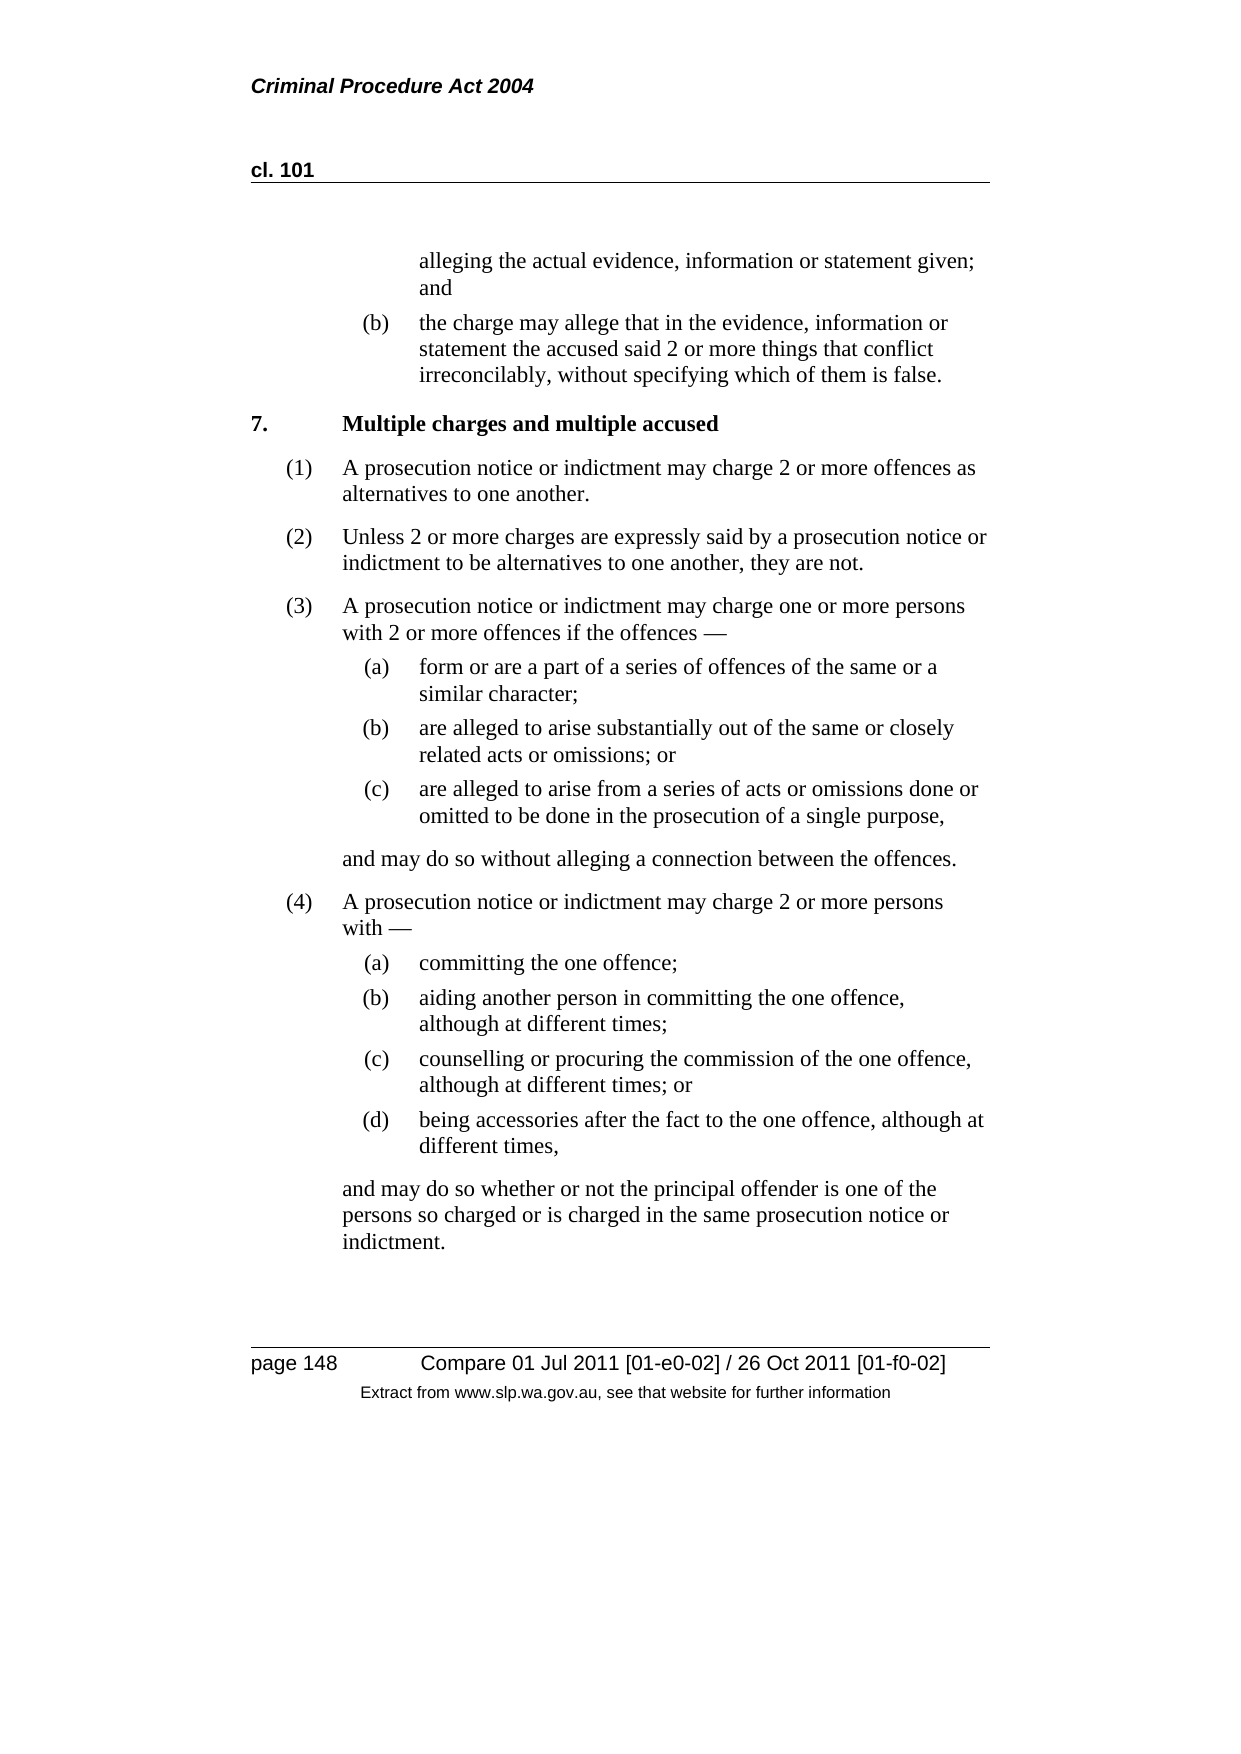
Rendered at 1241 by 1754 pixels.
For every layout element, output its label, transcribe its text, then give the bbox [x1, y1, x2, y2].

text (2) Unless 2 or more charges are expressly said by a prosecution notice or indictment to be alternatives to one another, they are not. [251, 523, 990, 576]
text and may do so whether or not the principal offender is one of the persons so charged or is charged in the same prosecution notice or indictment. [251, 1175, 990, 1254]
subtitle 7. Multiple charges and multiple accused [251, 411, 990, 437]
text (b) are alleged to arise substantially out of the same or closely related acts or omissions; or [251, 714, 990, 767]
text (b) the charge may allege that in the evidence, information or statement the accused said 2 or more things that conflict irreconcilably, without specifying which of them is false. [251, 308, 990, 388]
text and may do so without alleging a connection between the offences. [251, 845, 990, 871]
text (3) A prosecution notice or indictment may charge one or more persons with 2 or more offences if the offences — [251, 592, 990, 645]
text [251, 247, 990, 300]
text (4) A prosecution notice or indictment may charge 2 or more persons with — [251, 888, 990, 941]
text (1) A prosecution notice or indictment may charge 2 or more offences as alternatives to one another. [251, 453, 990, 506]
text (b) aiding another person in committing the one offence, although at different times; [251, 983, 990, 1036]
text (d) being accessories after the fact to the one offence, although at different times, [251, 1106, 990, 1158]
text (c) counselling or procuring the commission of the one offence, although at different times; or [251, 1044, 990, 1097]
text (a) committing the one offence; [251, 949, 990, 975]
text (c) are alleged to arise from a series of acts or omissions done or omitted to be done in the prosecution of a single purpose, [251, 775, 990, 828]
text (a) form or are a part of a series of offences of the same or a similar character; [251, 653, 990, 706]
